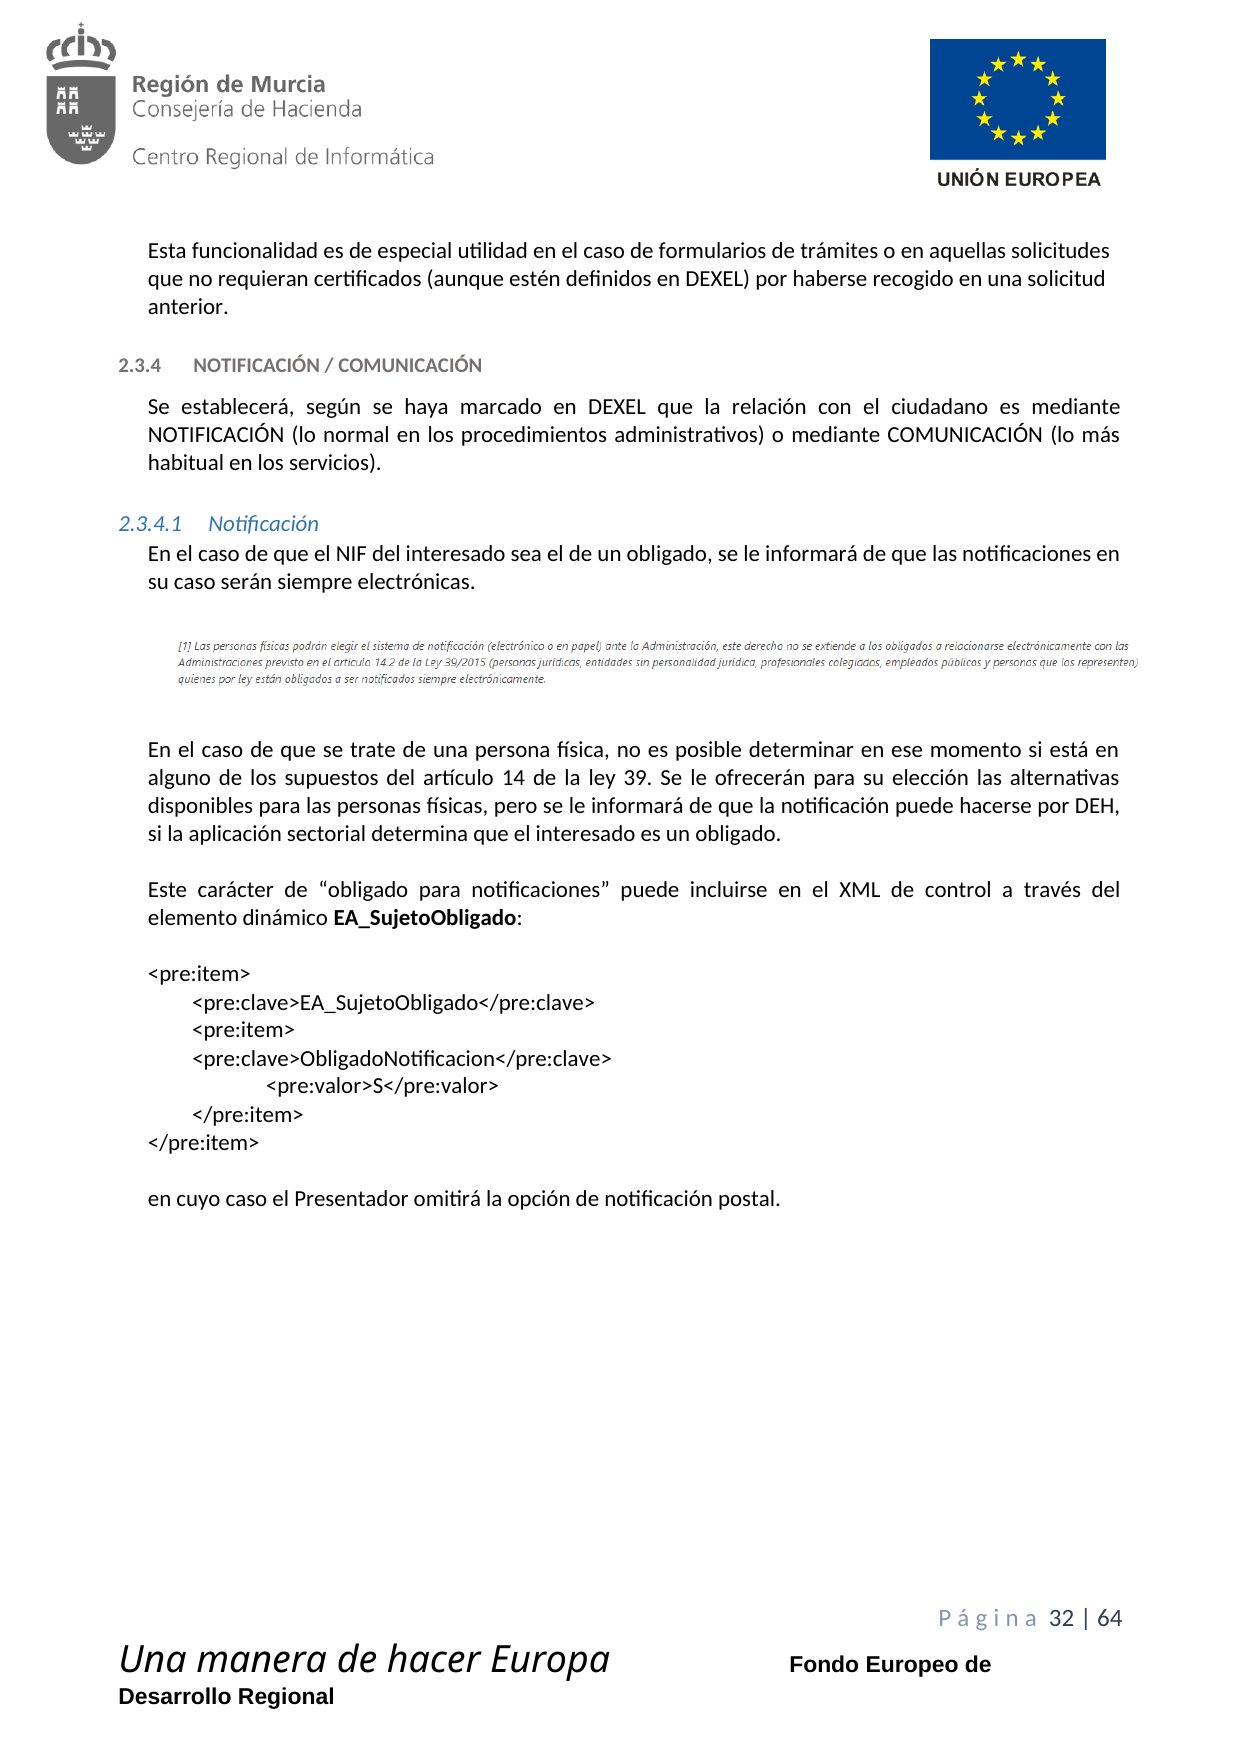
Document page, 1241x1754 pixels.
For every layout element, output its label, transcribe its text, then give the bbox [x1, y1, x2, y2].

text </pre:item> [148, 1128, 1122, 1156]
text <pre:valor>S</pre:valor> [266, 1072, 1122, 1100]
subtitle NOTIFICACIÓN / COMUNICACIÓN [118, 352, 1122, 378]
text En el caso de que se trate de una persona física, no es posible determinar en ese momento si está en alguno de los supuestos del artículo 14 de la ley 39. Se le ofrecerán para su elección las alternativas disponibles para las personas físicas, pero se le informará de que la notificación puede hacerse por DEH, si la aplicación sectorial determina que el interesado es un obligado. [148, 735, 1122, 847]
text En el caso de que el NIF del interesado sea el de un obligado, se le informará de que las notificaciones en su caso serán siempre electrónicas. [148, 539, 1122, 595]
text <pre:clave>EA_SujetoObligado</pre:clave> [148, 988, 1122, 1016]
text <pre:item> [148, 959, 1122, 988]
text </pre:item> [148, 1100, 1122, 1128]
text Se establecerá, según se haya marcado en DEXEL que la relación con el ciudadano es mediante NOTIFICACIÓN (lo normal en los procedimientos administrativos) o mediante COMUNICACIÓN (lo más habitual en los servicios). [148, 392, 1122, 476]
picture [0, 0, 1165, 233]
text <pre:clave>ObligadoNotificacion</pre:clave> [148, 1044, 1122, 1072]
text en cuyo caso el Presentador omitirá la opción de notificación postal. [148, 1184, 1122, 1212]
text Esta funcionalidad es de especial utilidad en el caso de formularios de trámites o en aquellas solicitudes que no requieran certificados (aunque estén definidos en DEXEL) por haberse recogido en una solicitud anterior. [148, 236, 1122, 320]
text <pre:item> [148, 1016, 1122, 1044]
subtitle Notificación [118, 509, 1122, 537]
picture [157, 632, 1162, 699]
text Este carácter de “obligado para notificaciones” puede incluirse en el XML de control a través del elemento dinámico EA_SujetoObligado: [148, 876, 1122, 932]
